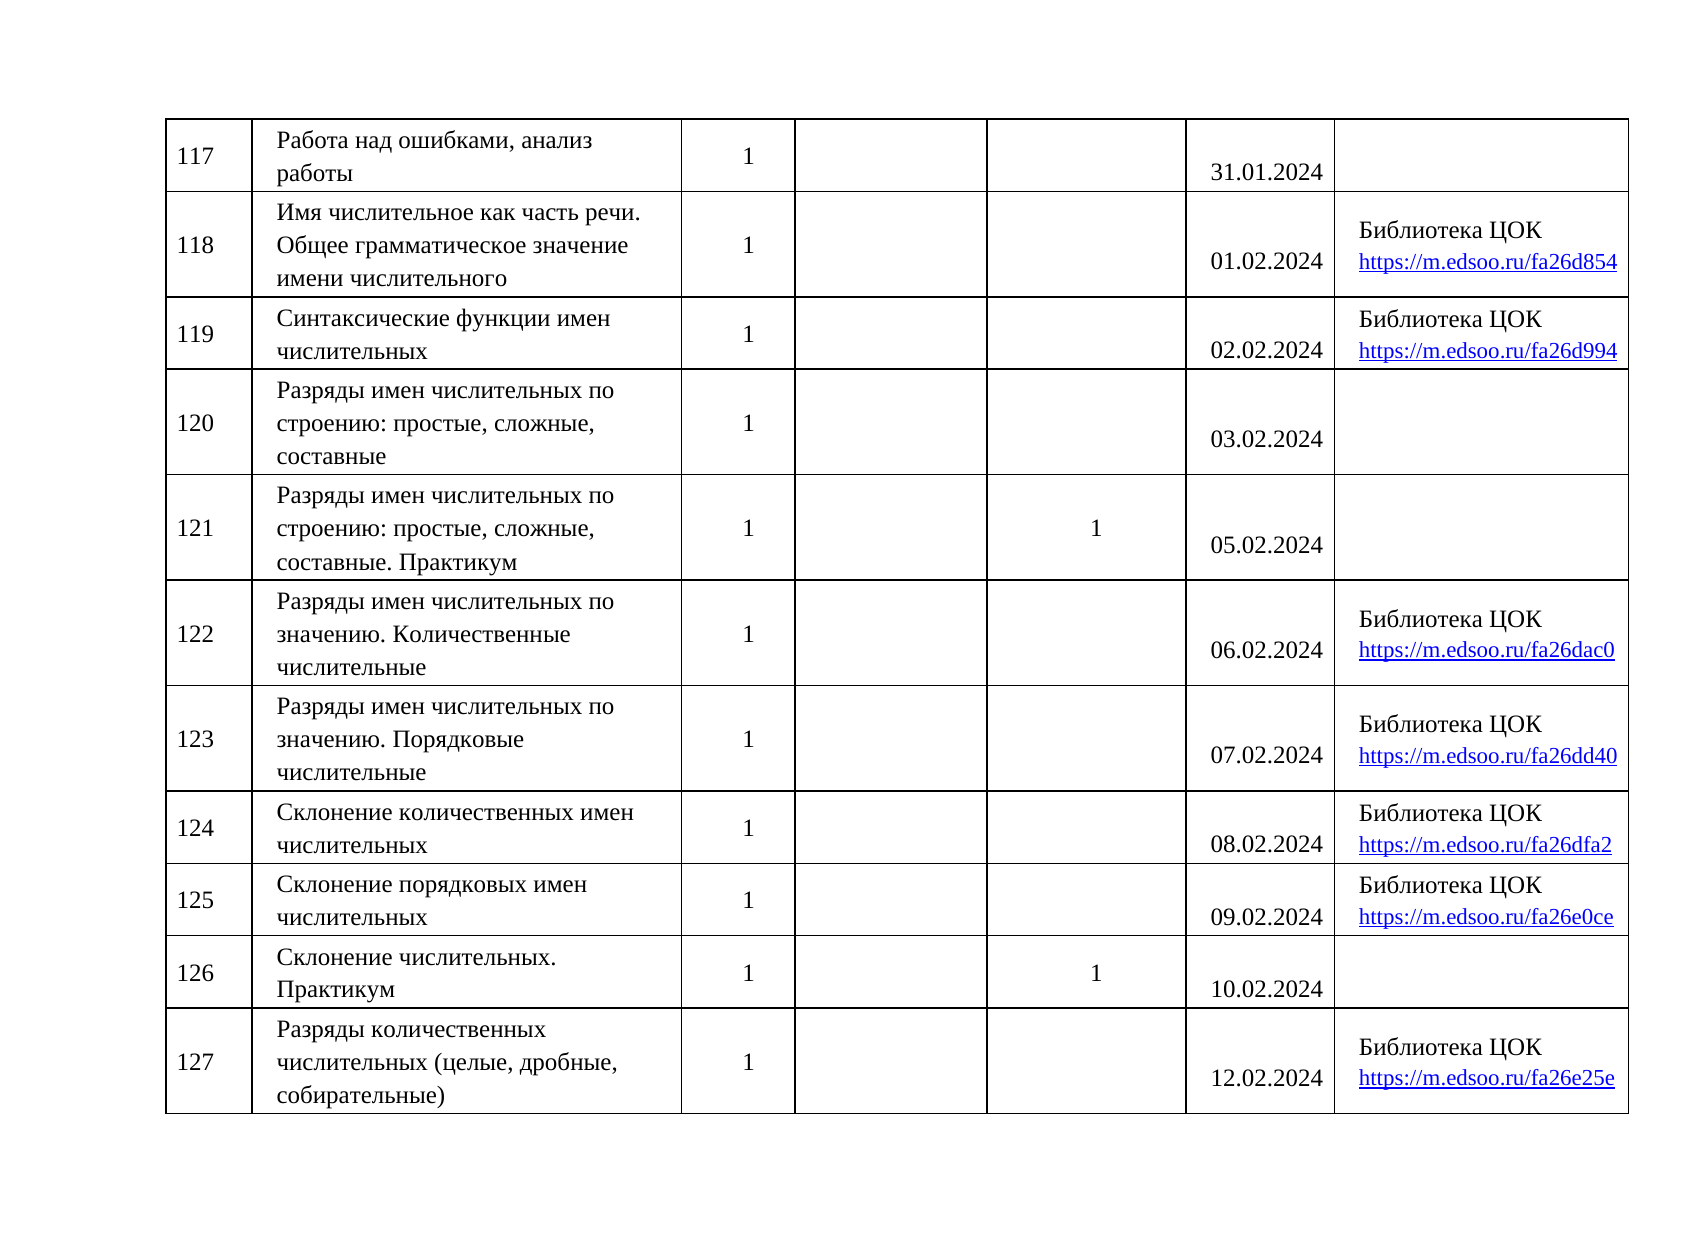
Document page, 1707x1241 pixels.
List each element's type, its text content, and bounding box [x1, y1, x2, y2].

table_cell [1335, 936, 1628, 1007]
table_cell 125 [167, 864, 251, 935]
table_cell 03.02.2024 [1187, 370, 1334, 474]
table_cell 124 [167, 792, 251, 862]
table_cell [988, 120, 1185, 191]
table_cell [796, 298, 986, 368]
table_cell 08.02.2024 [1187, 792, 1334, 862]
table_cell [796, 192, 986, 296]
table_cell Склонение порядковых имен числительных [253, 864, 681, 935]
table_cell Библиотека ЦОК https://m.edsoo.ru/fa26dac0 [1335, 581, 1628, 684]
table_cell 1 [682, 686, 794, 790]
table_cell [796, 581, 986, 684]
table_cell 1 [988, 475, 1185, 579]
table_cell 1 [682, 864, 794, 935]
table_cell 06.02.2024 [1187, 581, 1334, 684]
table_cell Библиотека ЦОК https://m.edsoo.ru/fa26dfa2 [1335, 792, 1628, 862]
table_cell [1335, 370, 1628, 474]
table_cell 02.02.2024 [1187, 298, 1334, 368]
table_cell [796, 686, 986, 790]
table_cell [796, 370, 986, 474]
table_cell Библиотека ЦОК https://m.edsoo.ru/fa26e0ce [1335, 864, 1628, 935]
table_cell 127 [167, 1009, 251, 1113]
table_cell Разряды имен числительных по строению: простые, сложные, составные. Практикум [253, 475, 681, 579]
table_cell 01.02.2024 [1187, 192, 1334, 296]
table_cell Склонение числительных. Практикум [253, 936, 681, 1007]
table_cell 1 [682, 298, 794, 368]
table_cell 1 [682, 936, 794, 1007]
table_cell 122 [167, 581, 251, 684]
table_cell 123 [167, 686, 251, 790]
table_cell 126 [167, 936, 251, 1007]
table_cell 31.01.2024 [1187, 120, 1334, 191]
table_cell 121 [167, 475, 251, 579]
table_cell [988, 298, 1185, 368]
table_cell Разряды имен числительных по значению. Порядковые числительные [253, 686, 681, 790]
table_cell [988, 370, 1185, 474]
table_cell Библиотека ЦОК https://m.edsoo.ru/fa26d994 [1335, 298, 1628, 368]
table_cell Библиотека ЦОК https://m.edsoo.ru/fa26e25e [1335, 1009, 1628, 1113]
table_cell [1335, 475, 1628, 579]
table_cell [988, 1009, 1185, 1113]
table_cell 1 [682, 370, 794, 474]
table_cell Библиотека ЦОК https://m.edsoo.ru/fa26d854 [1335, 192, 1628, 296]
table_cell [796, 936, 986, 1007]
table_cell Разряды имен числительных по строению: простые, сложные, составные [253, 370, 681, 474]
table_cell 120 [167, 370, 251, 474]
table_cell [988, 864, 1185, 935]
table_cell 10.02.2024 [1187, 936, 1334, 1007]
table_cell 1 [682, 475, 794, 579]
table_cell 1 [682, 792, 794, 862]
table_cell 1 [682, 120, 794, 191]
table_cell [1335, 120, 1628, 191]
table_cell [988, 792, 1185, 862]
table_cell 12.02.2024 [1187, 1009, 1334, 1113]
table_cell Синтаксические функции имен числительных [253, 298, 681, 368]
table_cell 1 [682, 581, 794, 684]
table_cell 118 [167, 192, 251, 296]
table_cell [988, 686, 1185, 790]
table_cell [988, 192, 1185, 296]
table_cell Библиотека ЦОК https://m.edsoo.ru/fa26dd40 [1335, 686, 1628, 790]
table_cell [796, 792, 986, 862]
table_cell Имя числительное как часть речи. Общее грамматическое значение имени числительного [253, 192, 681, 296]
table_cell [796, 864, 986, 935]
table_cell Разряды имен числительных по значению. Количественные числительные [253, 581, 681, 684]
table_cell 07.02.2024 [1187, 686, 1334, 790]
table_cell 05.02.2024 [1187, 475, 1334, 579]
table_cell 117 [167, 120, 251, 191]
table_cell Разряды количественных числительных (целые, дробные, собирательные) [253, 1009, 681, 1113]
table_cell [796, 120, 986, 191]
table_cell [796, 475, 986, 579]
table_cell 1 [988, 936, 1185, 1007]
table_cell Работа над ошибками, анализ работы [253, 120, 681, 191]
table_cell 09.02.2024 [1187, 864, 1334, 935]
table_cell 1 [682, 192, 794, 296]
table_cell [796, 1009, 986, 1113]
table_cell 1 [682, 1009, 794, 1113]
table_cell 119 [167, 298, 251, 368]
table_cell [988, 581, 1185, 684]
table_cell Склонение количественных имен числительных [253, 792, 681, 862]
